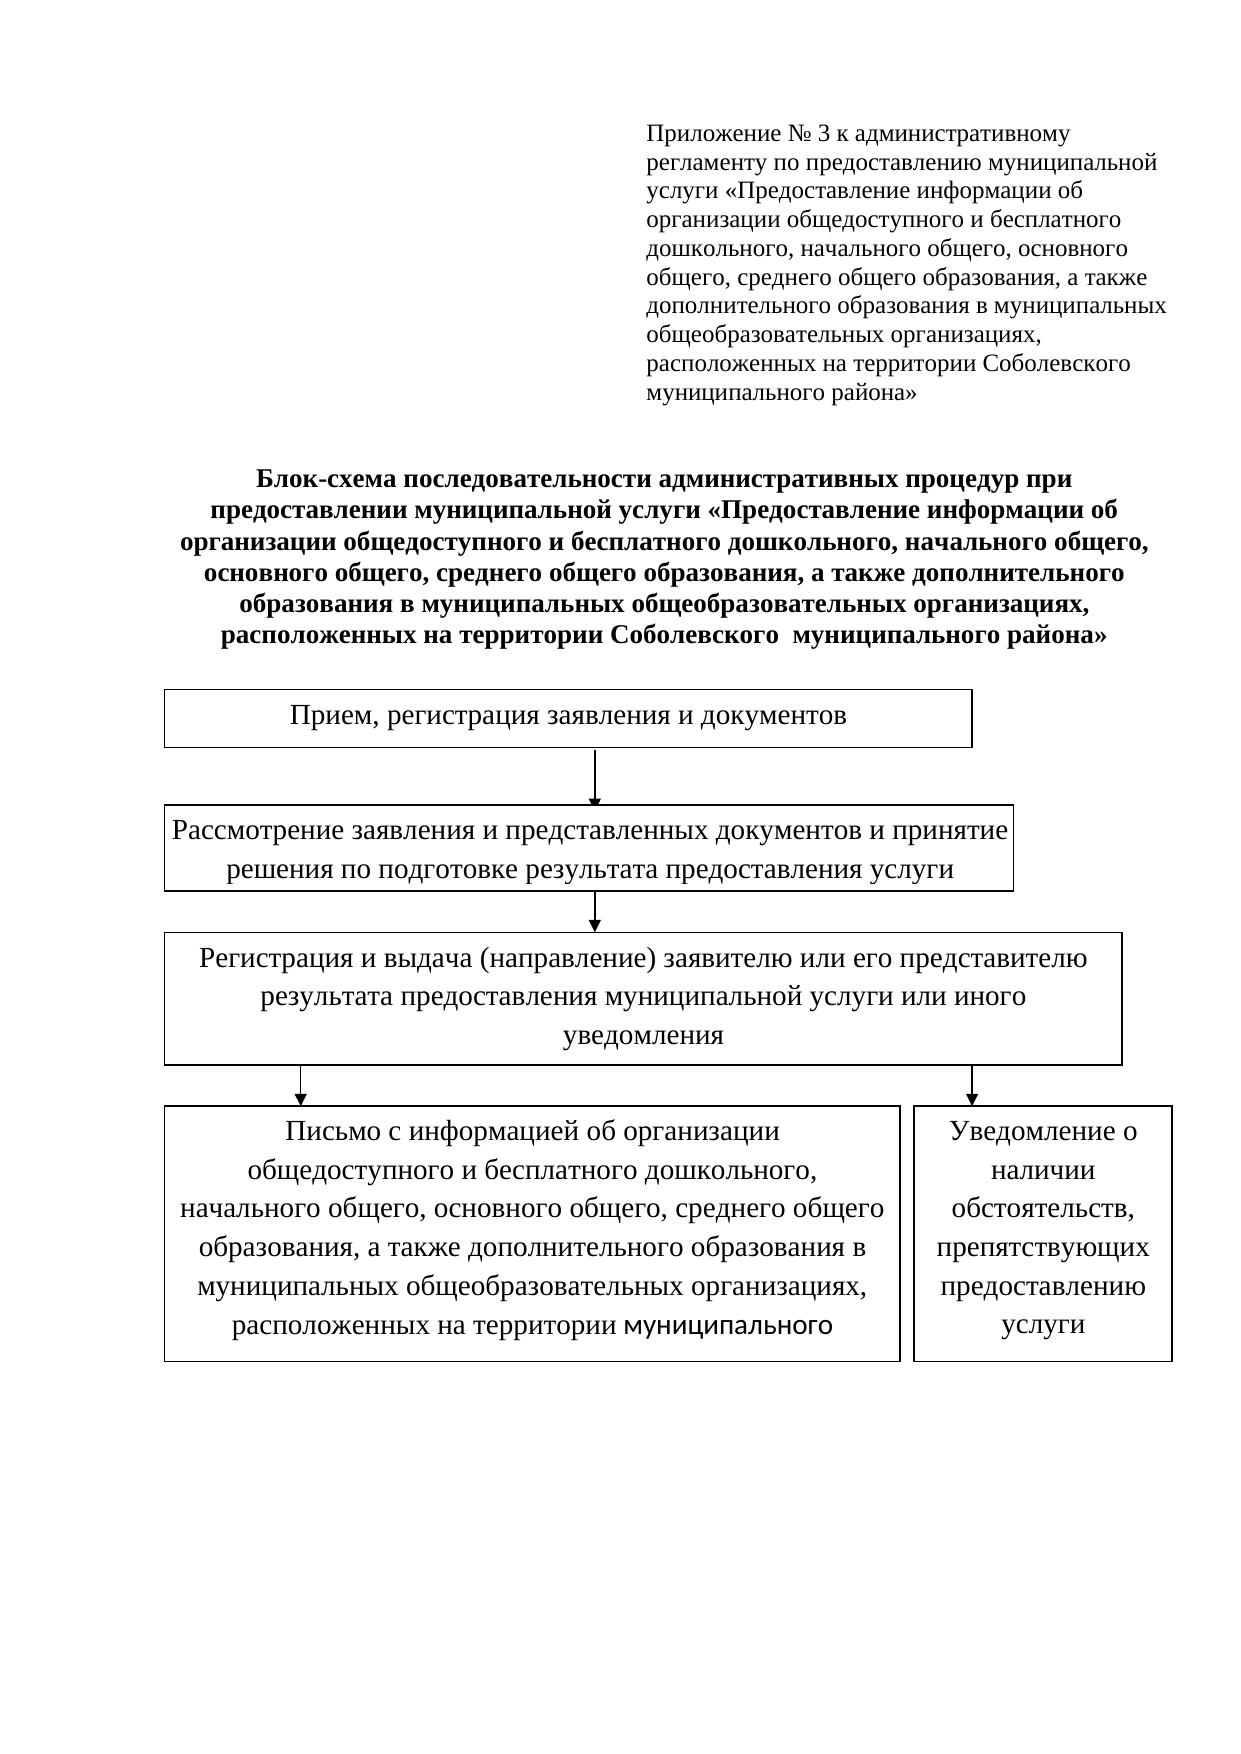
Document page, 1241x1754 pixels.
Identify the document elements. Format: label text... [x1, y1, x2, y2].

table_header Приложение № 3 к административному регламенту по предоставлению муниципальной услуги «Предоставление информации об организации общедоступного и бесплатного дошкольного, начального общего, основного общего, среднего общего образования, а также дополнительного образования в муниципальных общеобразовательных организациях, расположенных на территории Соболевского муниципального района» [635, 118, 1181, 406]
text Блок-схема последовательности административных процедур при предоставлении муниципальной услуги «Предоставление информации об организации общедоступного и бесплатного дошкольного, начального общего, основного общего, среднего общего образования, а также дополнительного образования в муниципальных общеобразовательных организациях, расположенных на территории Соболевского муниципального района» [177, 462, 1152, 649]
